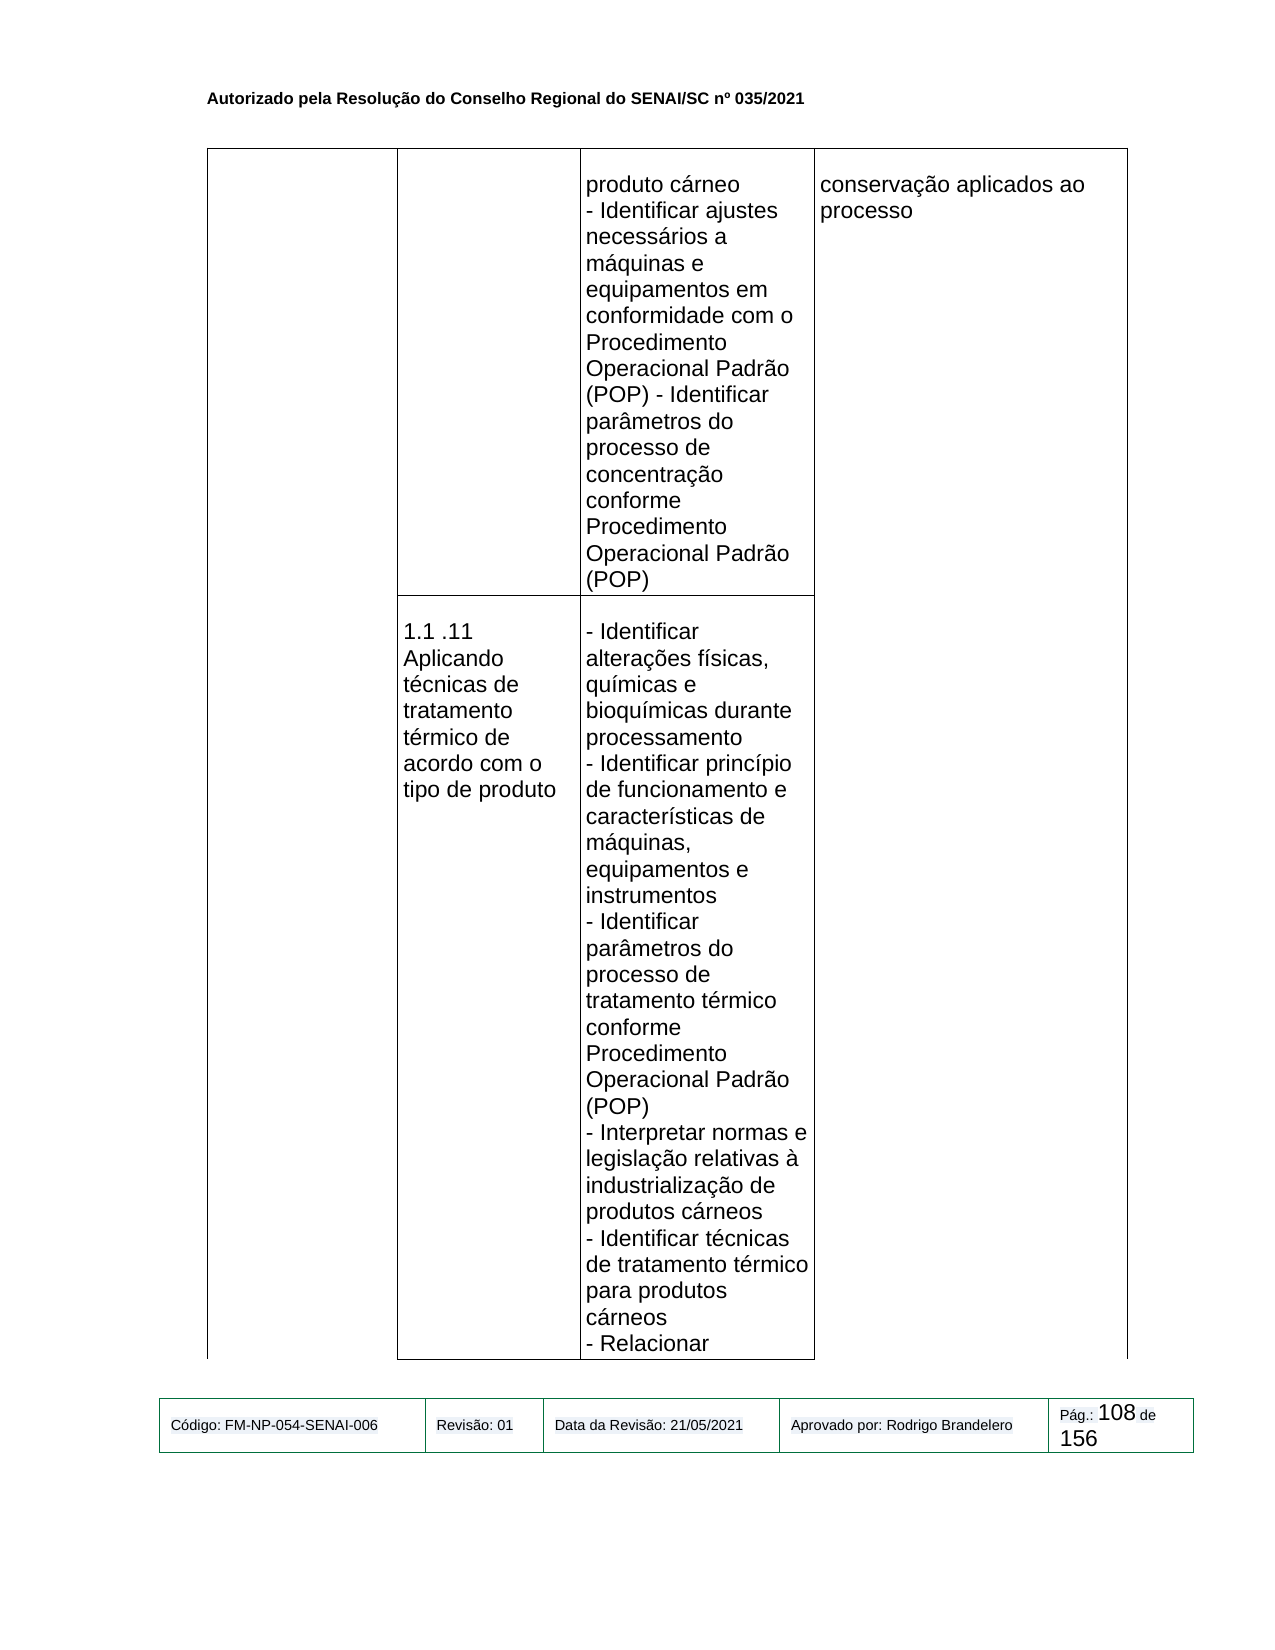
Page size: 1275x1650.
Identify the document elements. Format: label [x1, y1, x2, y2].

table_cell [581, 149, 814, 595]
table_cell [398, 149, 580, 595]
table_cell [581, 596, 814, 1359]
table_cell [398, 596, 580, 1359]
